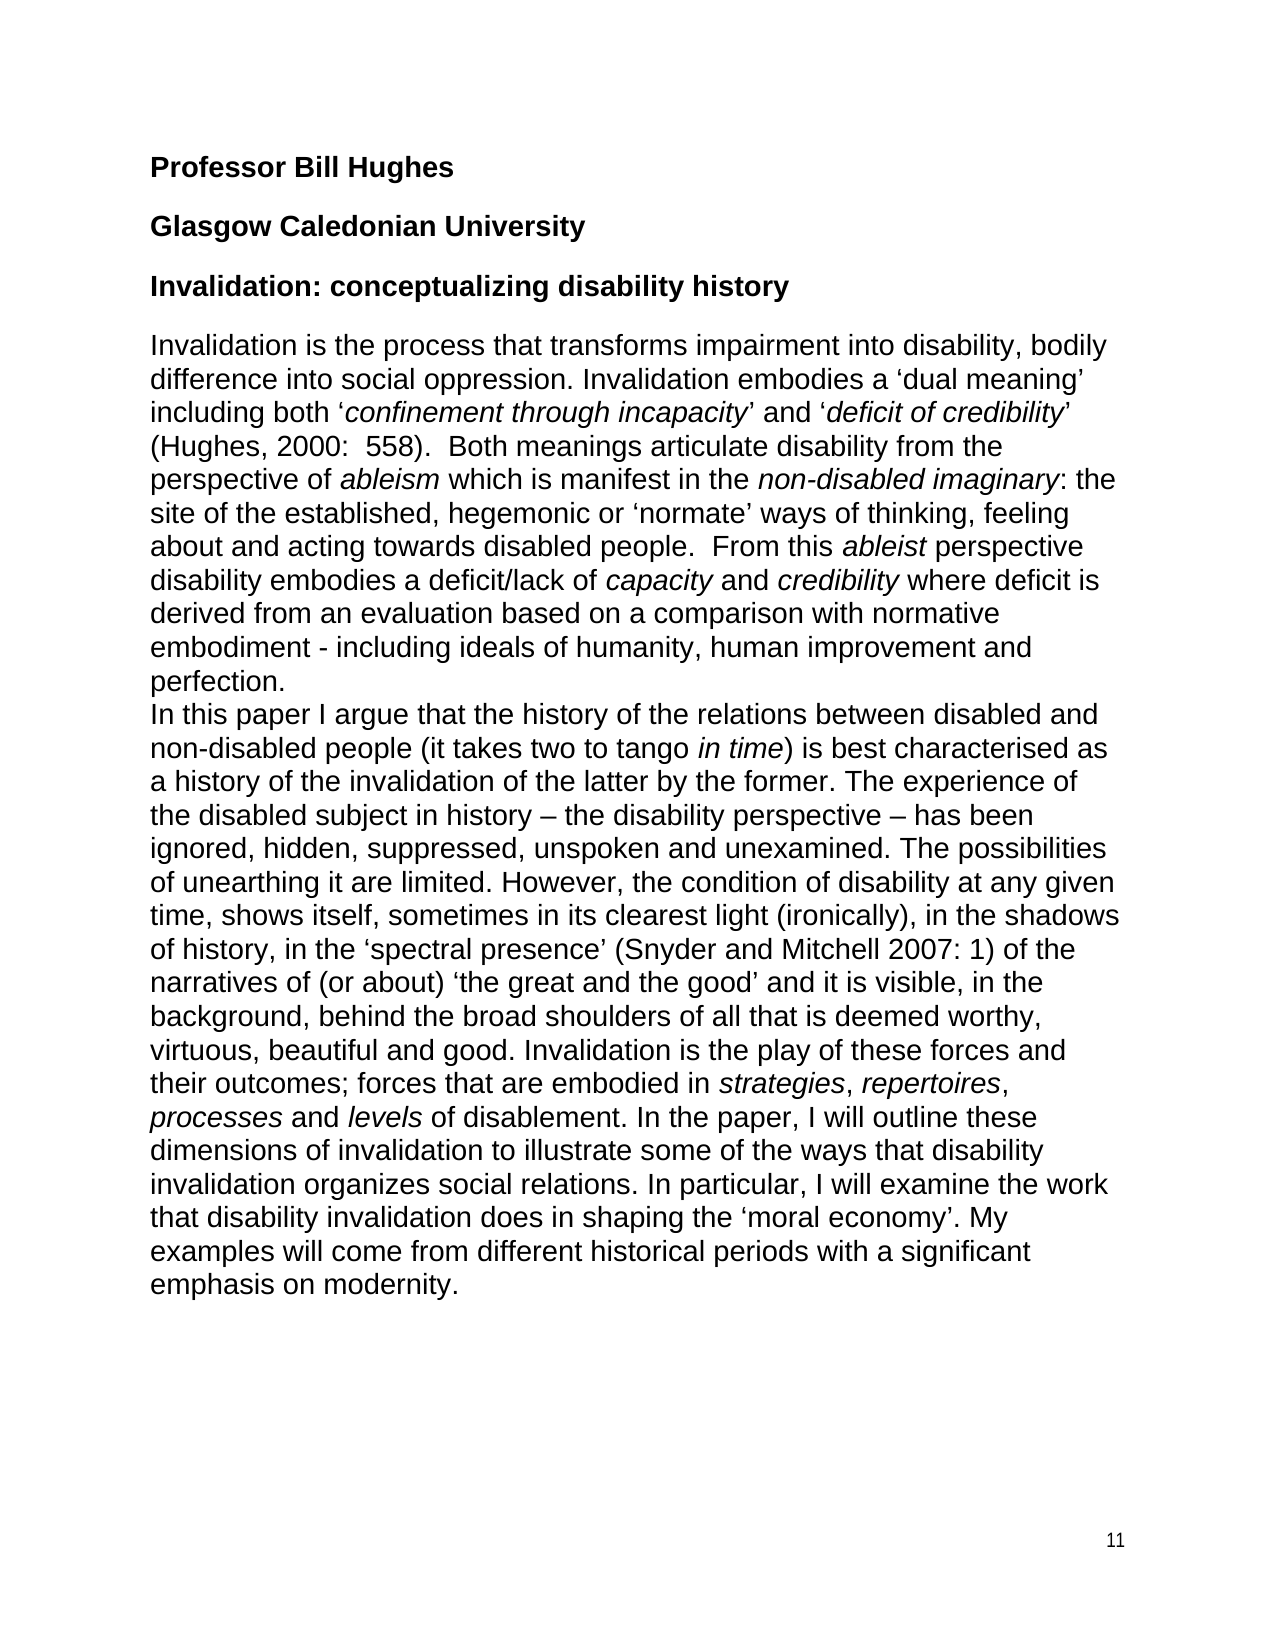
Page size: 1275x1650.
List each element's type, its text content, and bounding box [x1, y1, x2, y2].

text Invalidation: conceptualizing disability history [150, 269, 1125, 302]
text In this paper I argue that the history of the relations between disabled and non-disabled people (it takes two to tango in time) is best characterised as a history of the invalidation of the latter by the former. The experience of the disabled subject in history – the disability perspective – has been ignored, hidden, suppressed, unspoken and unexamined. The possibilities of unearthing it are limited. However, the condition of disability at any given time, shows itself, sometimes in its clearest light (ironically), in the shadows of history, in the ‘spectral presence’ (Snyder and Mitchell 2007: 1) of the narratives of (or about) ‘the great and the good’ and it is visible, in the background, behind the broad shoulders of all that is deemed worthy, virtuous, beautiful and good. Invalidation is the play of these forces and their outcomes; forces that are embodied in strategies, repertoires, processes and levels of disablement. In the paper, I will outline these dimensions of invalidation to illustrate some of the ways that disability invalidation organizes social relations. In particular, I will examine the work that disability invalidation does in shaping the ‘moral economy’. My examples will come from different historical periods with a significant emphasis on modernity. [150, 697, 1125, 1301]
text Invalidation is the process that transforms impairment into disability, bodily difference into social oppression. Invalidation embodies a ‘dual meaning’ including both ‘confinement through incapacity’ and ‘deficit of credibility’ (Hughes, 2000: 558). Both meanings articulate disability from the perspective of ableism which is manifest in the non-disabled imaginary: the site of the established, hegemonic or ‘normate’ ways of thinking, feeling about and acting towards disabled people. From this ableist perspective disability embodies a deficit/lack of capacity and credibility where deficit is derived from an evaluation based on a comparison with normative embodiment - including ideals of humanity, human improvement and perfection. [150, 328, 1125, 697]
text Professor Bill Hughes [150, 150, 1125, 183]
text Glasgow Caledonian University [150, 209, 1125, 243]
